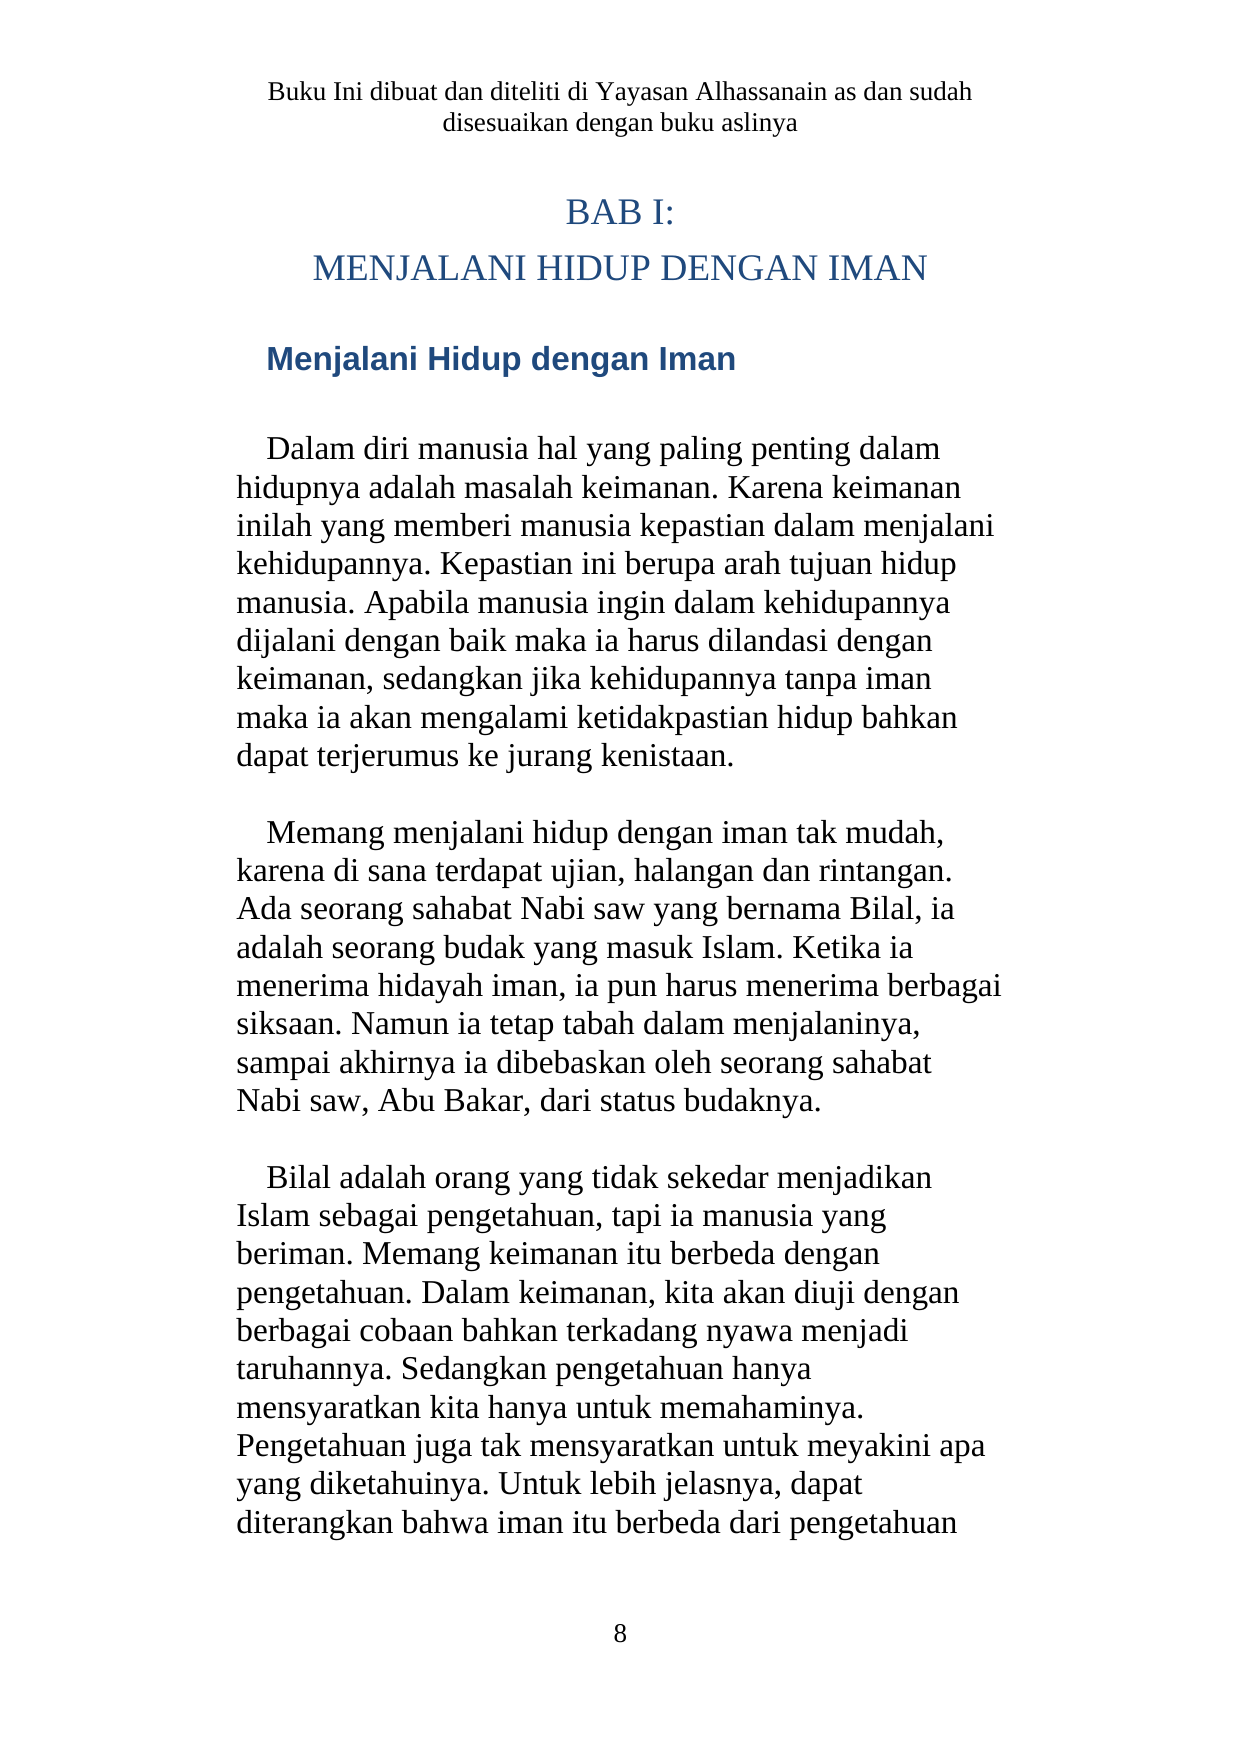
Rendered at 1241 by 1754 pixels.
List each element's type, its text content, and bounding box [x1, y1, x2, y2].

text Dalam diri manusia hal yang paling penting dalam hidupnya adalah masalah keimanan. Karena keimanan inilah yang memberi manusia kepastian dalam menjalani kehidupannya. Kepastian ini berupa arah tujuan hidup manusia. Apabila manusia ingin dalam kehidupannya dijalani dengan baik maka ia harus dilandasi dengan keimanan, sedangkan jika kehidupannya tanpa iman maka ia akan mengalami ketidakpastian hidup bahkan dapat terjerumus ke jurang kenistaan. [236, 428, 1004, 773]
text Memang menjalani hidup dengan iman tak mudah, karena di sana terdapat ujian, halangan dan rintangan. Ada seorang sahabat Nabi saw yang bernama Bilal, ia adalah seorang budak yang masuk Islam. Ketika ia menerima hidayah iman, ia pun harus menerima berbagai siksaan. Namun ia tetap tabah dalam menjalaninya, sampai akhirnya ia dibebaskan oleh seorang sahabat Nabi saw, Abu Bakar, dari status budaknya. [236, 812, 1004, 1118]
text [236, 1157, 1004, 1540]
subtitle Menjalani Hidup dengan Iman [236, 339, 1004, 378]
subtitle BAB I: [236, 190, 1004, 233]
subtitle MENJALANI HIDUP DENGAN IMAN [236, 245, 1004, 288]
